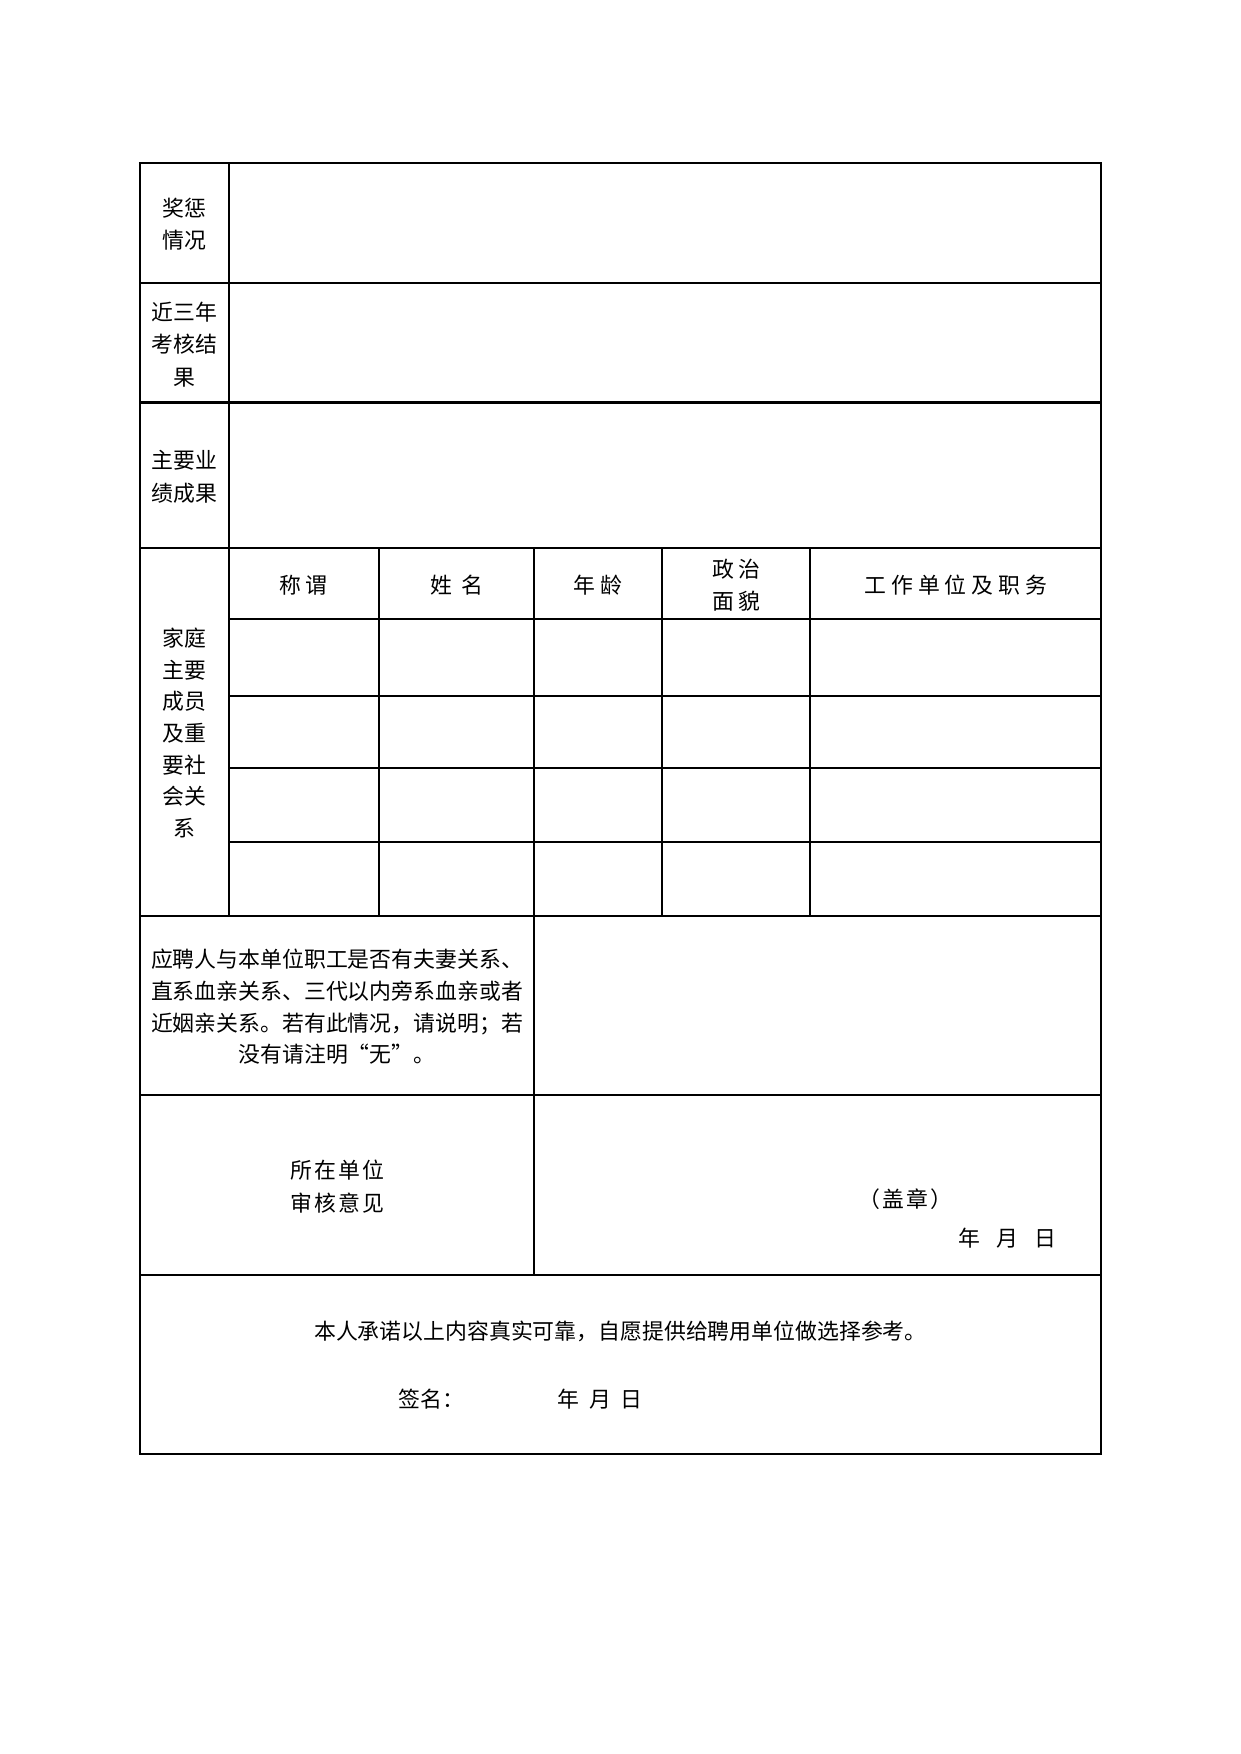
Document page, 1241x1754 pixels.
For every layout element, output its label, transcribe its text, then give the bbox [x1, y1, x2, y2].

table_cell [811, 843, 1100, 915]
table_cell 家庭 主要 成员 及重 要社 会关 系 [141, 549, 228, 915]
table_cell [663, 769, 809, 841]
table_cell （盖章） 年 月 日 [535, 1096, 1100, 1274]
table_cell [535, 620, 661, 695]
table_cell 应聘人与本单位职工是否有夫妻关系、直系血亲关系、三代以内旁系血亲或者近姻亲关系。若有此情况，请说明；若没有请注明“无”。 [141, 917, 533, 1094]
table_cell [535, 843, 661, 915]
table_cell [380, 769, 533, 841]
table_cell [230, 620, 378, 695]
table_cell 姓 名 [380, 549, 533, 618]
table_cell 奖惩 情况 [141, 164, 228, 282]
table_cell [811, 620, 1100, 695]
table_cell [230, 843, 378, 915]
table_cell 近三年考核结果 [141, 284, 228, 401]
table_cell [663, 697, 809, 767]
table_cell [535, 769, 661, 841]
table_cell 所在单位 审核意见 [141, 1096, 533, 1274]
table_cell 年 龄 [535, 549, 661, 618]
table_cell 称 谓 [230, 549, 378, 618]
table_cell [663, 620, 809, 695]
table_cell [663, 843, 809, 915]
table_cell [230, 769, 378, 841]
table_cell [230, 404, 1100, 547]
table_cell 工 作 单 位 及 职 务 [811, 549, 1100, 618]
table_cell [535, 697, 661, 767]
table_cell 主要业绩成果 [141, 404, 228, 547]
table_cell 本人承诺以上内容真实可靠，自愿提供给聘用单位做选择参考。 签名： 年 月 日 [141, 1276, 1100, 1453]
table_cell [230, 697, 378, 767]
table_cell [811, 697, 1100, 767]
table_cell [380, 620, 533, 695]
table_cell [230, 284, 1100, 401]
table_cell [380, 843, 533, 915]
table_cell [811, 769, 1100, 841]
table_cell 政 治 面 貌 [663, 549, 809, 618]
table_cell [535, 917, 1100, 1094]
table_cell [230, 164, 1100, 282]
table_cell [380, 697, 533, 767]
